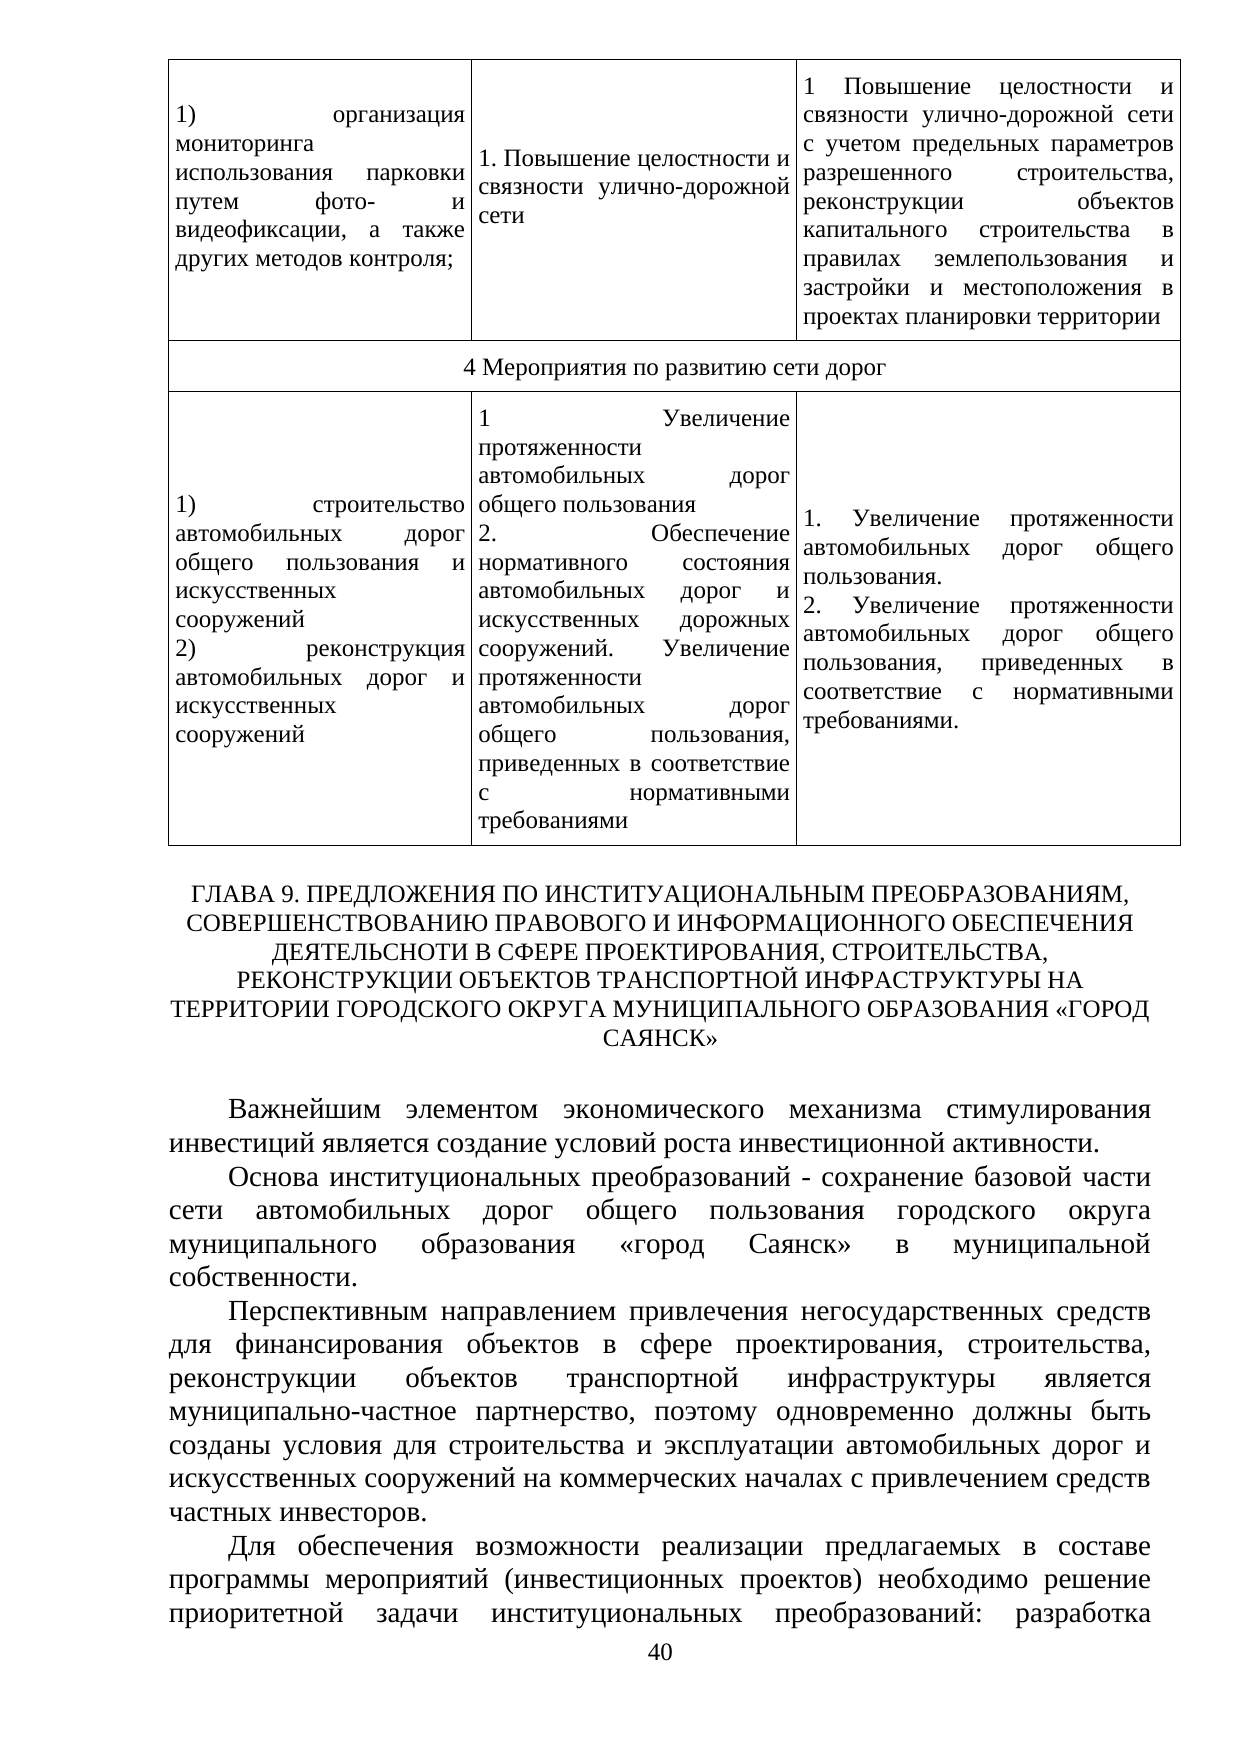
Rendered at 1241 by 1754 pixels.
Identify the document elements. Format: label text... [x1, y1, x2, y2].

table_cell 1) организация мониторинга использования парковки путем фото- и видеофиксации, а также других методов контроля; [169, 60, 471, 340]
table_cell 1 Увеличение протяженности автомобильных дорог общего пользования 2. Обеспечение нормативного состояния автомобильных дорог и искусственных дорожных сооружений. Увеличение протяженности автомобильных дорог общего пользования, приведенных в соответствие с нормативными требованиями [472, 392, 796, 845]
subtitle ГЛАВА 9. ПРЕДЛОЖЕНИЯ ПО ИНСТИТУАЦИОНАЛЬНЫМ ПРЕОБРАЗОВАНИЯМ, СОВЕРШЕНСТВОВАНИЮ ПРАВОВОГО И ИНФОРМАЦИОННОГО ОБЕСПЕЧЕНИЯ ДЕЯТЕЛЬСНОТИ В СФЕРЕ ПРОЕКТИРОВАНИЯ, СТРОИТЕЛЬСТВА, РЕКОНСТРУКЦИИ ОБЪЕКТОВ ТРАНСПОРТНОЙ ИНФРАСТРУКТУРЫ НА ТЕРРИТОРИИ ГОРОДСКОГО ОКРУГА МУНИЦИПАЛЬНОГО ОБРАЗОВАНИЯ «ГОРОД САЯНСК» [169, 879, 1152, 1052]
text Перспективным направлением привлечения негосударственных средств для финансирования объектов в сфере проектирования, строительства, реконструкции объектов транспортной инфраструктуры является муниципально-частное партнерство, поэтому одновременно должны быть созданы условия для строительства и эксплуатации автомобильных дорог и искусственных сооружений на коммерческих началах с привлечением средств частных инвесторов. [169, 1293, 1152, 1528]
table_cell 1. Повышение целостности и связности улично-дорожной сети [472, 60, 796, 340]
text Важнейшим элементом экономического механизма стимулирования инвестиций является создание условий роста инвестиционной активности. [169, 1092, 1152, 1159]
table_cell 1) строительство автомобильных дорог общего пользования и искусственных сооружений 2) реконструкция автомобильных дорог и искусственных сооружений [169, 392, 471, 845]
table_cell 1 Повышение целостности и связности улично-дорожной сети с учетом предельных параметров разрешенного строительства, реконструкции объектов капитального строительства в правилах землепользования и застройки и местоположения в проектах планировки территории [797, 60, 1180, 340]
table_cell 4 Мероприятия по развитию сети дорог [169, 341, 1180, 391]
table_cell 1. Увеличение протяженности автомобильных дорог общего пользования. 2. Увеличение протяженности автомобильных дорог общего пользования, приведенных в соответствие с нормативными требованиями. [797, 392, 1180, 845]
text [169, 1528, 1152, 1628]
text Основа институциональных преобразований - сохранение базовой части сети автомобильных дорог общего пользования городского округа муниципального образования «город Саянск» в муниципальной собственности. [169, 1159, 1152, 1293]
